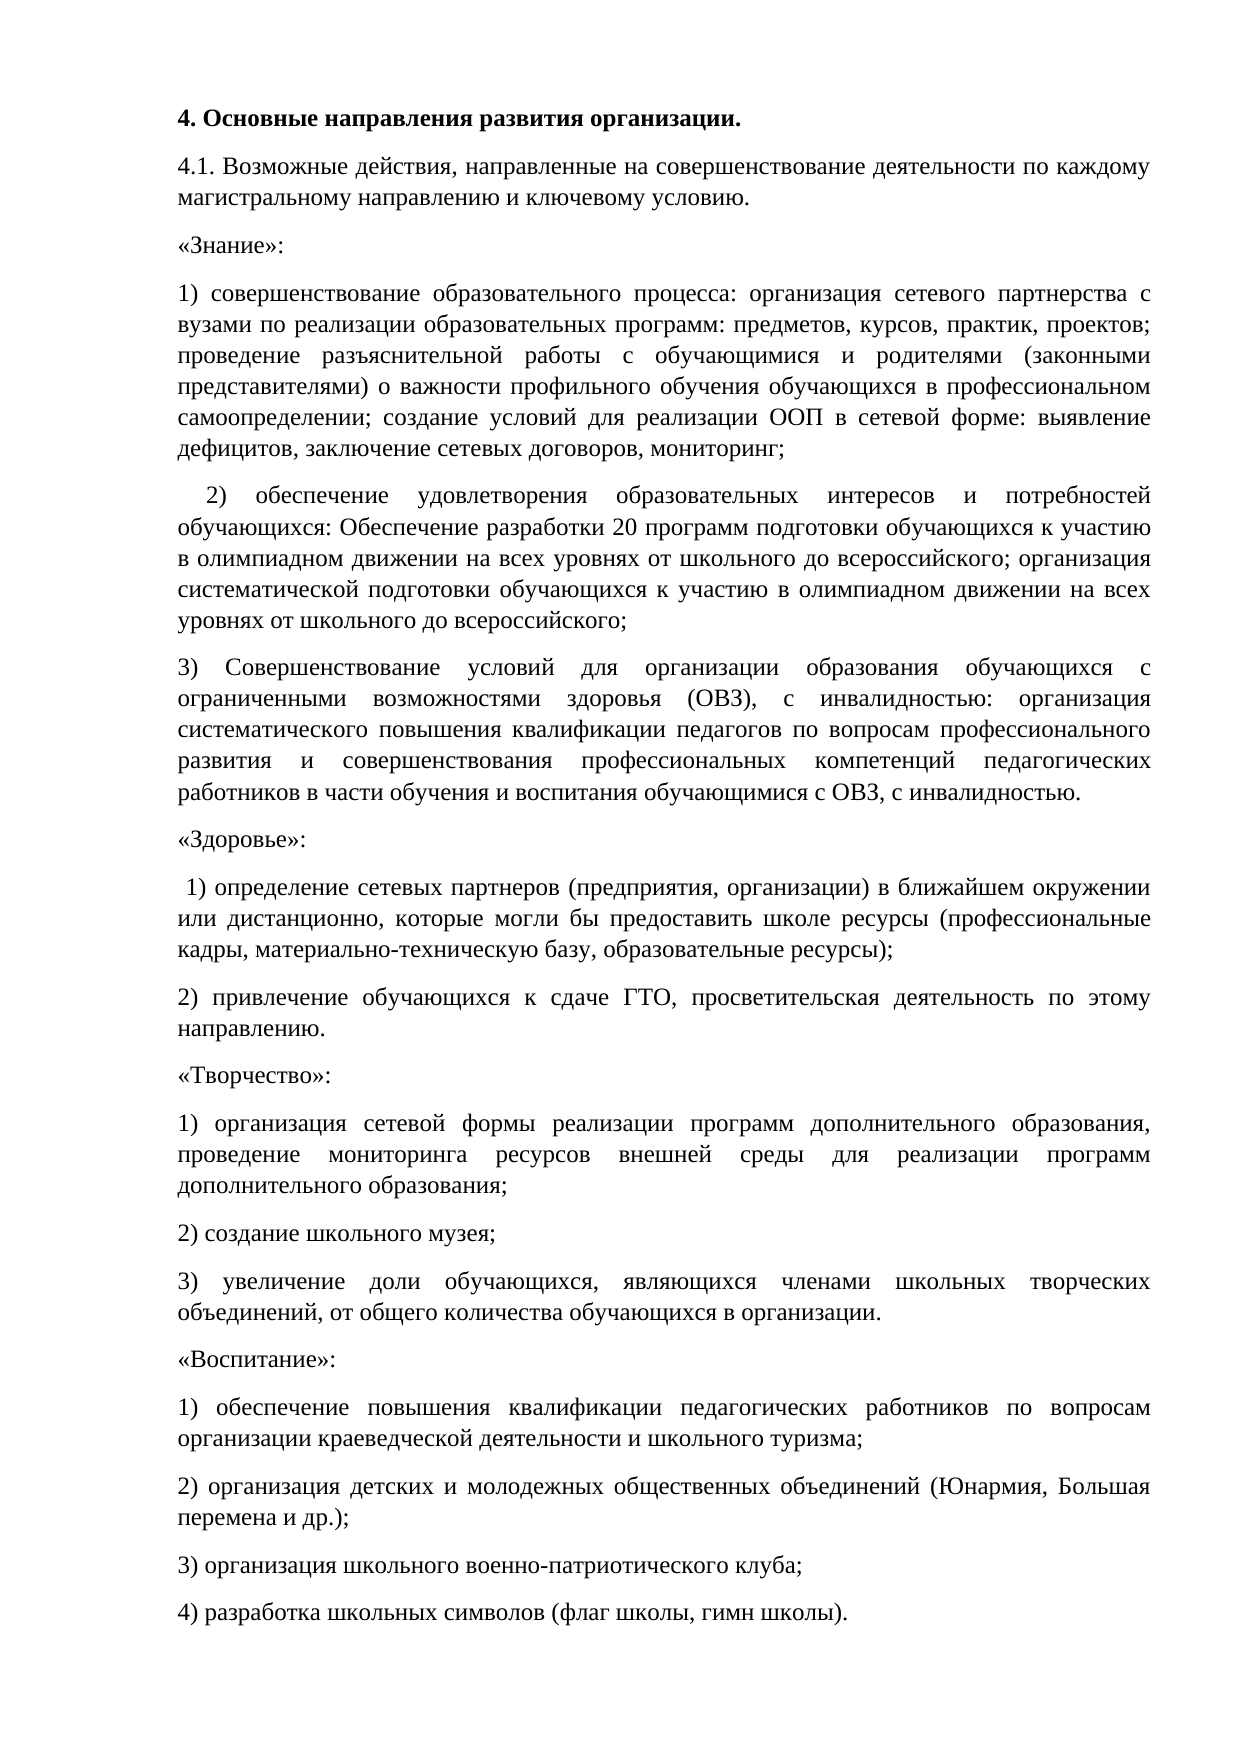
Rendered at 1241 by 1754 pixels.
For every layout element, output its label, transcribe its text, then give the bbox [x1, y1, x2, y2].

text 4) разработка школьных символов (флаг школы, гимн школы). [177, 1597, 1152, 1626]
text «Знание»: [177, 230, 1152, 259]
text 2) организация детских и молодежных общественных объединений (Юнармия, Большая перемена и др.); [177, 1471, 1152, 1531]
text 3) организация школьного военно-патриотического клуба; [177, 1550, 1152, 1578]
text 4. Основные направления развития организации. [177, 103, 1152, 132]
text 1) определение сетевых партнеров (предприятия, организации) в ближайшем окружении или дистанционно, которые могли бы предоставить школе ресурсы (профессиональные кадры, материально-техническую базу, образовательные ресурсы); [177, 872, 1152, 963]
text «Творчество»: [177, 1061, 1152, 1089]
text 3) Совершенствование условий для организации образования обучающихся с ограниченными возможностями здоровья (ОВЗ), с инвалидностью: организация систематического повышения квалификации педагогов по вопросам профессионального развития и совершенствования профессиональных компетенций педагогических работников в части обучения и воспитания обучающимися с ОВЗ, с инвалидностью. [177, 652, 1152, 805]
text 2) обеспечение удовлетворения образовательных интересов и потребностей обучающихся: Обеспечение разработки 20 программ подготовки обучающихся к участию в олимпиадном движении на всех уровнях от школьного до всероссийского; организация систематической подготовки обучающихся к участию в олимпиадном движении на всех уровнях от школьного до всероссийского; [177, 481, 1152, 633]
text 1) организация сетевой формы реализации программ дополнительного образования, проведение мониторинга ресурсов внешней среды для реализации программ дополнительного образования; [177, 1108, 1152, 1199]
text 1) совершенствование образовательного процесса: организация сетевого партнерства с вузами по реализации образовательных программ: предметов, курсов, практик, проектов; проведение разъяснительной работы с обучающимися и родителями (законными представителями) о важности профильного обучения обучающихся в профессиональном самоопределении; создание условий для реализации ООП в сетевой форме: выявление дефицитов, заключение сетевых договоров, мониторинг; [177, 278, 1152, 462]
text «Здоровье»: [177, 824, 1152, 853]
text 2) создание школьного музея; [177, 1218, 1152, 1247]
text 2) привлечение обучающихся к сдаче ГТО, просветительская деятельность по этому направлению. [177, 982, 1152, 1042]
text 3) увеличение доли обучающихся, являющихся членами школьных творческих объединений, от общего количества обучающихся в организации. [177, 1266, 1152, 1326]
text 4.1. Возможные действия, направленные на совершенствование деятельности по каждому магистральному направлению и ключевому условию. [177, 151, 1152, 211]
text «Воспитание»: [177, 1344, 1152, 1373]
text 1) обеспечение повышения квалификации педагогических работников по вопросам организации краеведческой деятельности и школьного туризма; [177, 1392, 1152, 1452]
